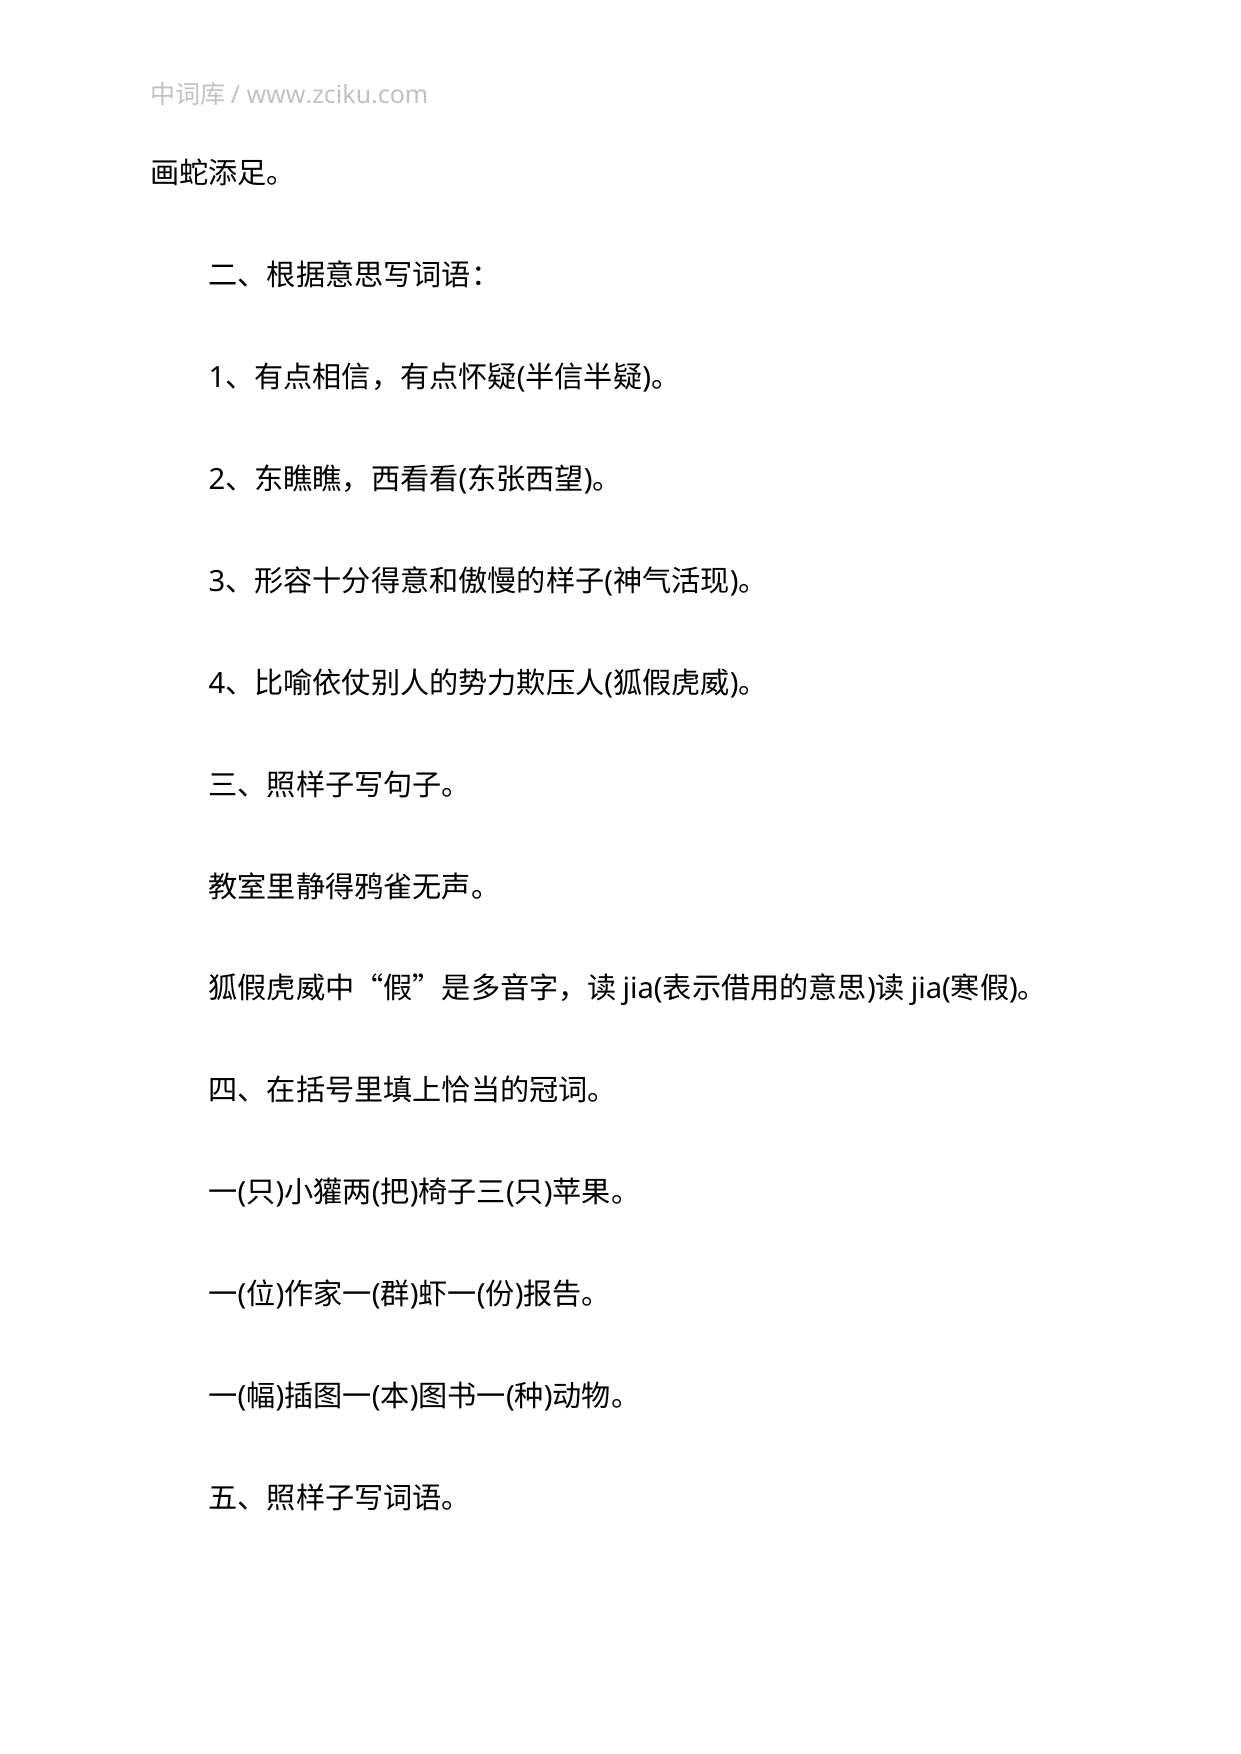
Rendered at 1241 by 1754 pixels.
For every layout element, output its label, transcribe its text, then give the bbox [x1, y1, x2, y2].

text 教室里静得鸦雀无声。 [150, 863, 1090, 906]
text 狐假虎威中“假”是多音字，读jia(表示借用的意思)读jia(寒假)。 [150, 965, 1090, 1007]
text 3、形容十分得意和傲慢的样子(神气活现)。 [150, 557, 1090, 600]
text 一(只)小獾两(把)椅子三(只)苹果。 [150, 1169, 1090, 1211]
text 一(幅)插图一(本)图书一(种)动物。 [150, 1373, 1090, 1415]
text 1、有点相信，有点怀疑(半信半疑)。 [150, 353, 1090, 396]
text 三、照样子写句子。 [150, 761, 1090, 804]
text 二、根据意思写词语： [150, 252, 1090, 294]
text 2、东瞧瞧，西看看(东张西望)。 [150, 456, 1090, 498]
text 五、照样子写词语。 [150, 1475, 1090, 1517]
text 一(位)作家一(群)虾一(份)报告。 [150, 1271, 1090, 1313]
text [150, 150, 1090, 192]
text 4、比喻依仗别人的势力欺压人(狐假虎威)。 [150, 659, 1090, 702]
text 四、在括号里填上恰当的冠词。 [150, 1067, 1090, 1109]
